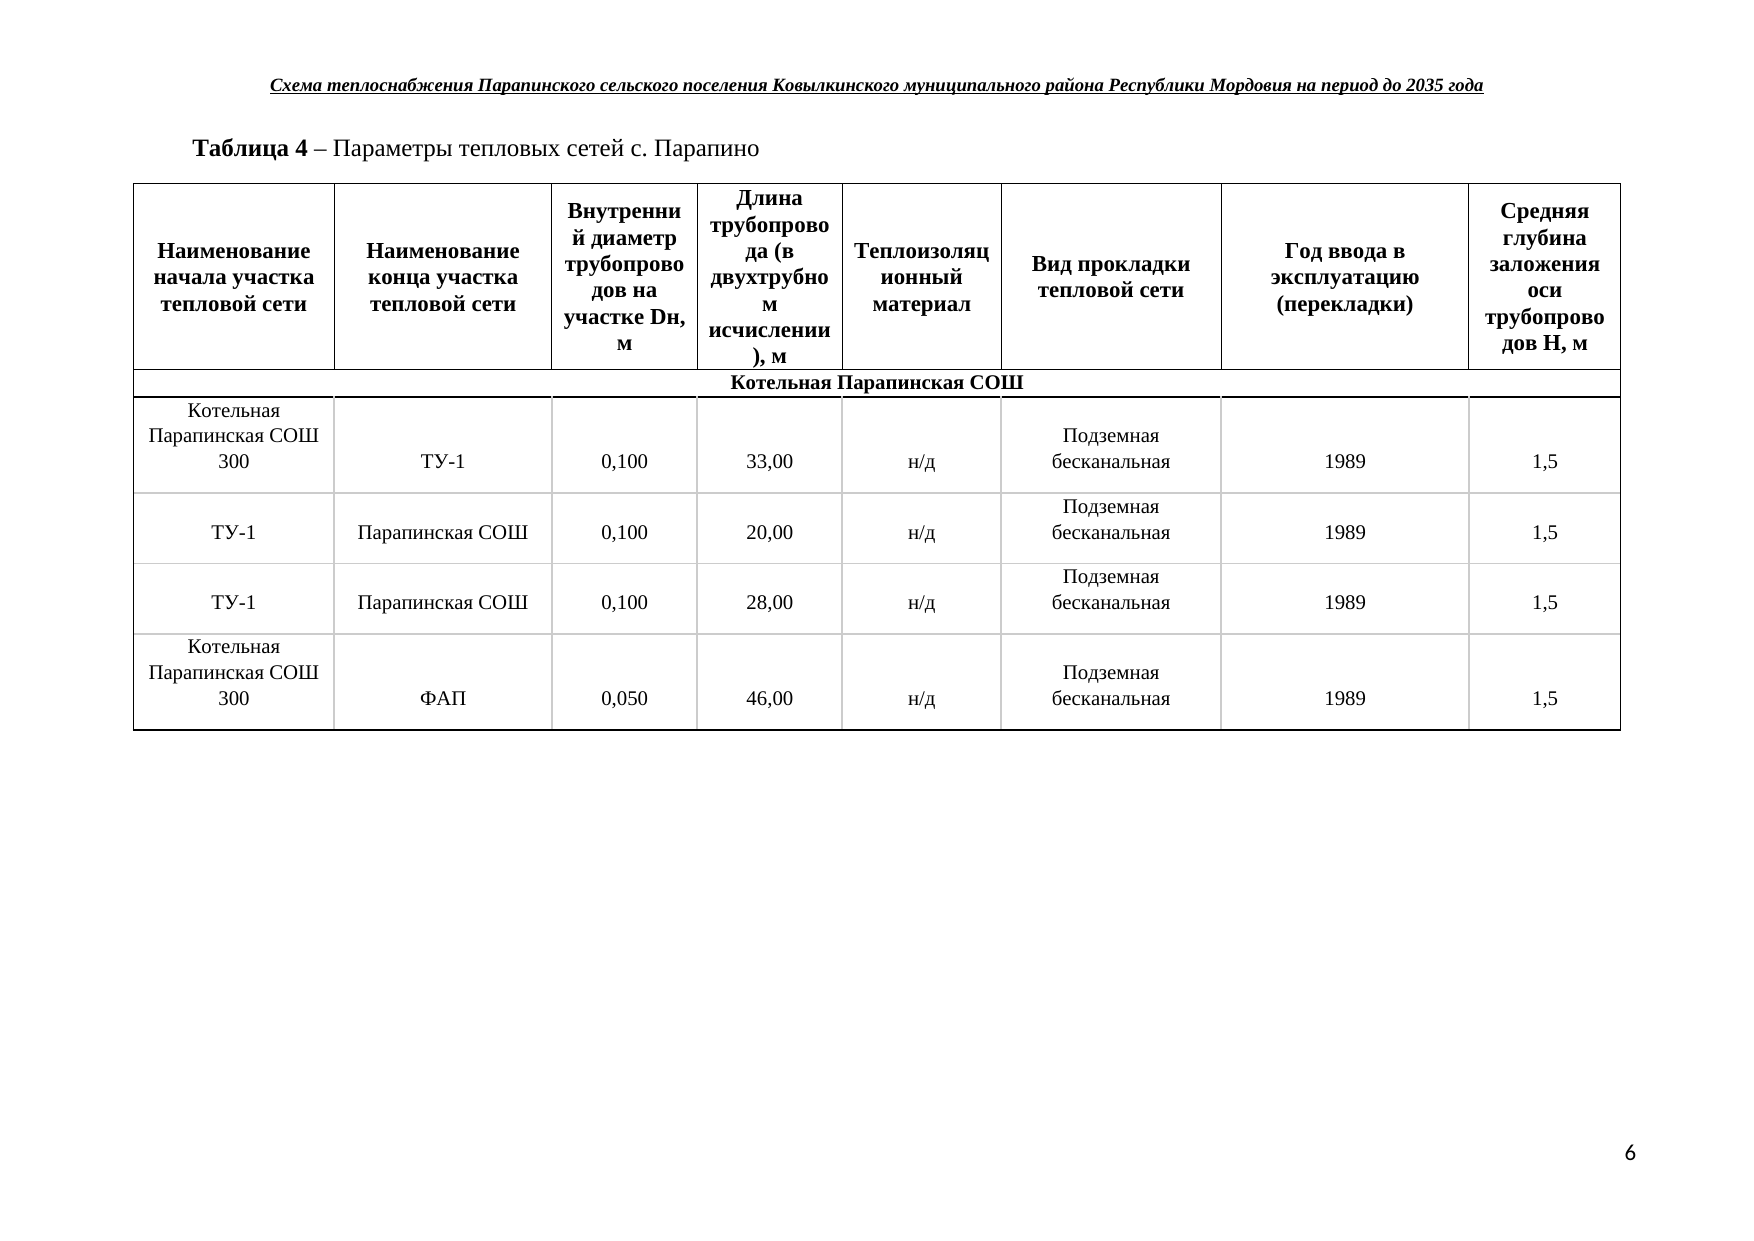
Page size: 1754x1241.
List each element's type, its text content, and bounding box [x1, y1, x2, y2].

table_cell Котельная Парапинская СОШ 300 [134, 398, 333, 492]
table_cell 28,00 [698, 564, 841, 633]
table_cell Подземная бесканальная [1002, 635, 1220, 729]
table_cell 1,5 [1470, 635, 1620, 729]
table_cell н/д [843, 635, 1000, 729]
table_cell ФАП [335, 635, 551, 729]
table_header Теплоизоляционный материал [843, 184, 1001, 369]
table_cell Парапинская СОШ [335, 494, 551, 562]
table_header Год ввода в эксплуатацию (перекладки) [1222, 184, 1468, 369]
table_cell н/д [843, 494, 1000, 562]
table_cell 1,5 [1470, 564, 1620, 633]
table_cell 0,100 [553, 398, 696, 492]
text Таблица 4 – Параметры тепловых сетей с. Парапино [118, 133, 1636, 162]
table_cell 0,100 [553, 494, 696, 562]
table_cell ТУ-1 [134, 494, 333, 562]
table_cell ТУ-1 [335, 398, 551, 492]
table_cell 46,00 [698, 635, 841, 729]
table_cell Подземная бесканальная [1002, 398, 1220, 492]
table_cell Парапинская СОШ [335, 564, 551, 633]
table_cell 1,5 [1470, 398, 1620, 492]
table_cell 0,050 [553, 635, 696, 729]
table_cell Котельная Парапинская СОШ [134, 370, 1620, 396]
table_cell 1989 [1222, 635, 1468, 729]
table_cell Подземная бесканальная [1002, 494, 1220, 562]
table_cell 0,100 [553, 564, 696, 633]
table_header Средняя глубина заложения оси трубопроводов H, м [1469, 184, 1620, 369]
table_cell Подземная бесканальная [1002, 564, 1220, 633]
table_cell 1989 [1222, 494, 1468, 562]
table_cell 1,5 [1470, 494, 1620, 562]
table_cell ТУ-1 [134, 564, 333, 633]
table_cell н/д [843, 564, 1000, 633]
table_cell Котельная Парапинская СОШ 300 [134, 635, 333, 729]
table_header Внутренний диаметр трубопроводов на участке Dн, м [552, 184, 697, 369]
table_cell н/д [843, 398, 1000, 492]
table_header Наименование начала участка тепловой сети [134, 184, 334, 369]
table_cell 20,00 [698, 494, 841, 562]
table_cell 1989 [1222, 564, 1468, 633]
table_header Длина трубопровода (в двухтрубном исчислении), м [698, 184, 842, 369]
table_cell 1989 [1222, 398, 1468, 492]
table_header Наименование конца участка тепловой сети [335, 184, 551, 369]
table_header Вид прокладки тепловой сети [1002, 184, 1221, 369]
table_cell 33,00 [698, 398, 841, 492]
